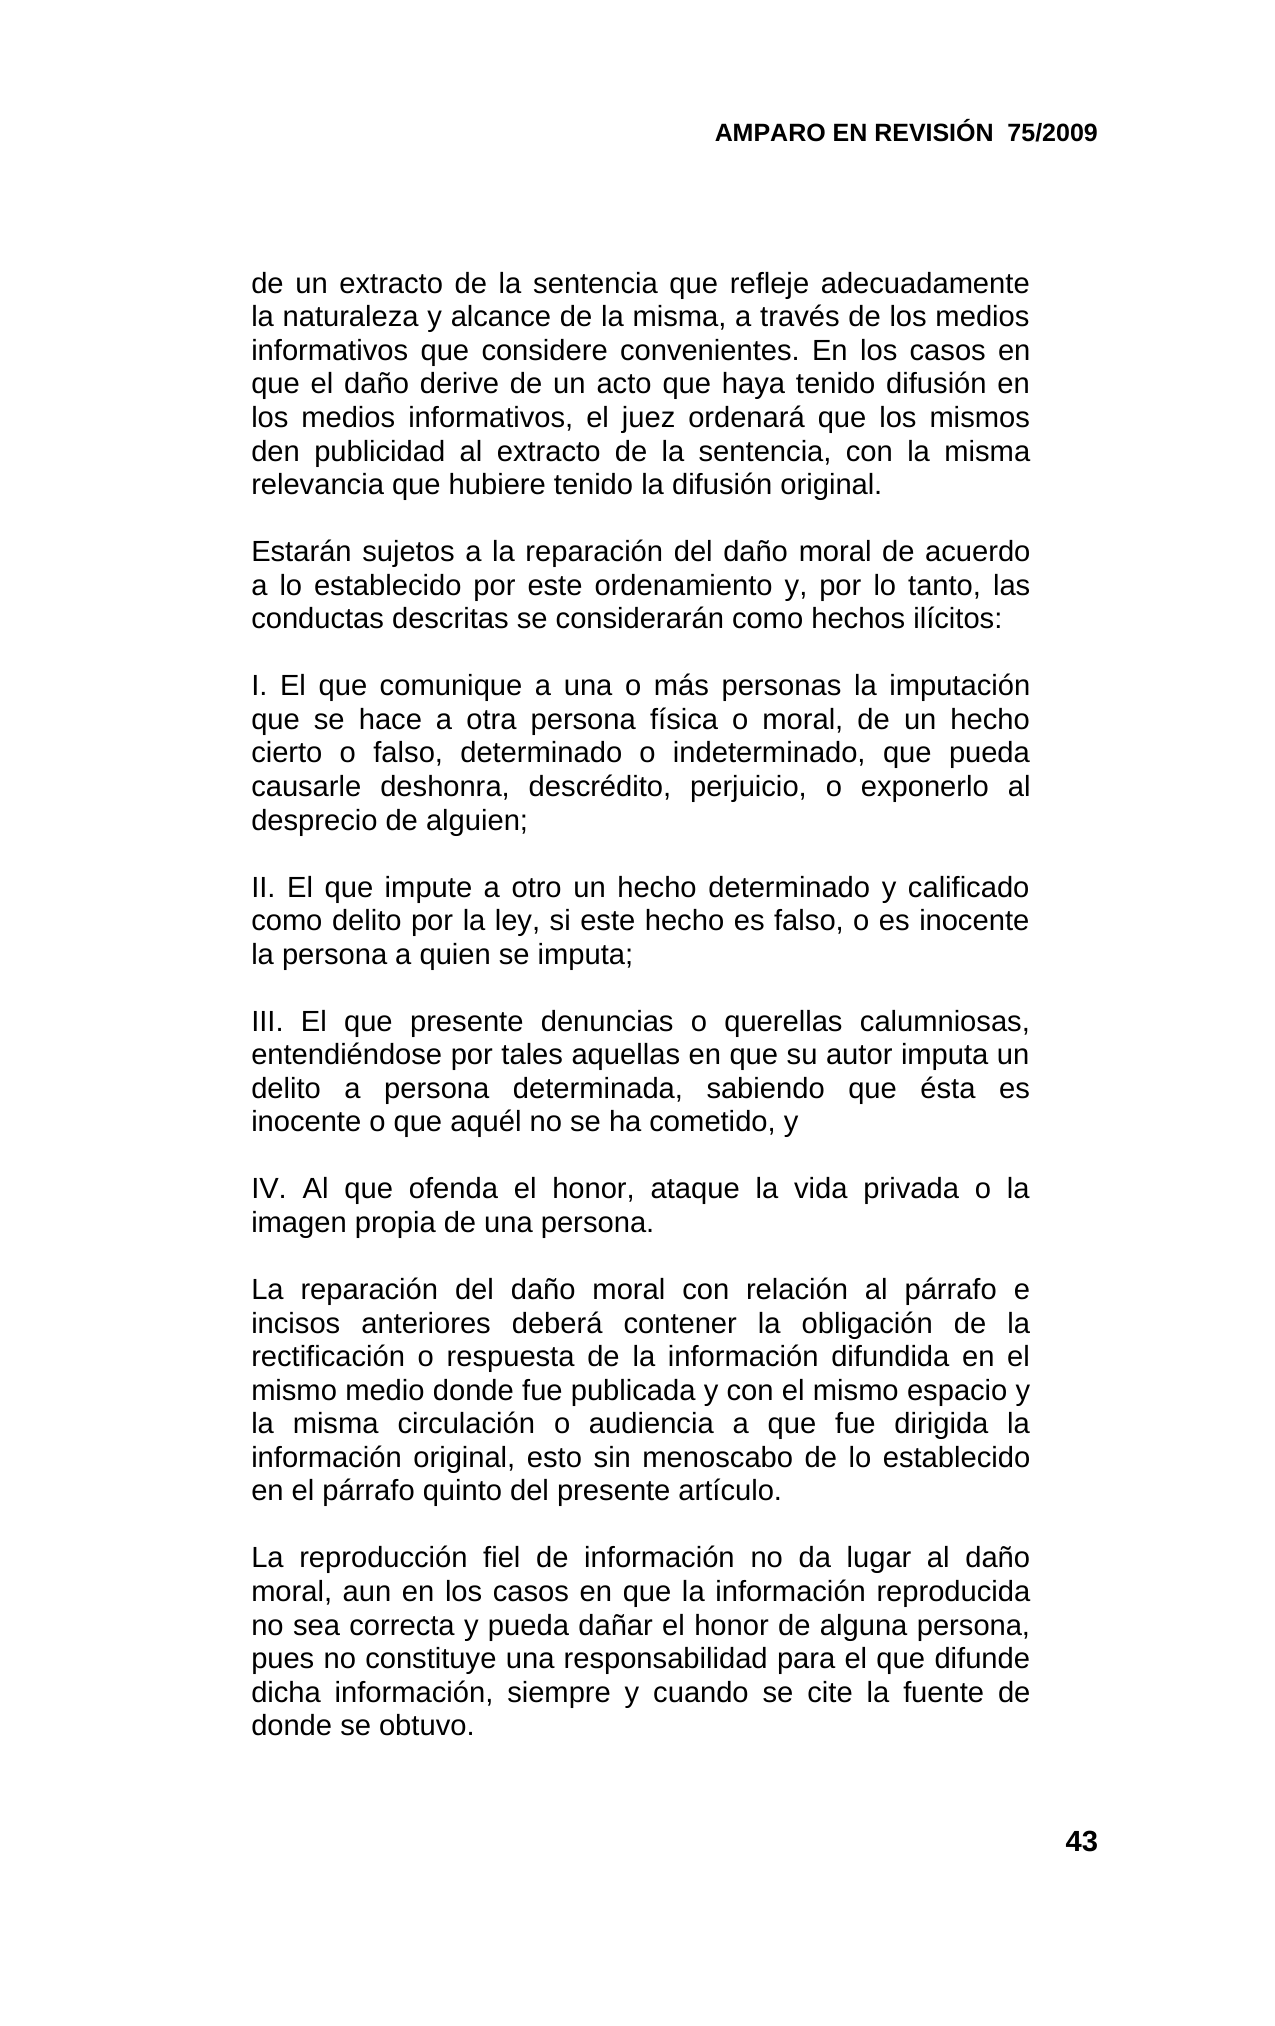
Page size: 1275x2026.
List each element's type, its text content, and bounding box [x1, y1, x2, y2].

text I. El que comunique a una o más personas la imputación que se hace a otra persona física o moral, de un hecho cierto o falso, determinado o indeterminado, que pueda causarle deshonra, descrédito, perjuicio, o exponerlo al desprecio de alguien; [251, 668, 1031, 836]
text La reproducción fiel de información no da lugar al daño moral, aun en los casos en que la información reproducida no sea correcta y pueda dañar el honor de alguna persona, pues no constituye una responsabilidad para el que difunde dicha información, siempre y cuando se cite la fuente de donde se obtuvo. [251, 1540, 1031, 1742]
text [251, 266, 1031, 501]
text II. El que impute a otro un hecho determinado y calificado como delito por la ley, si este hecho es falso, o es inocente la persona a quien se imputa; [251, 869, 1031, 970]
text IV. Al que ofenda el honor, ataque la vida privada o la imagen propia de una persona. [251, 1171, 1031, 1238]
text III. El que presente denuncias o querellas calumniosas, entendiéndose por tales aquellas en que su autor imputa un delito a persona determinada, sabiendo que ésta es inocente o que aquél no se ha cometido, y [251, 1004, 1031, 1138]
text La reparación del daño moral con relación al párrafo e incisos anteriores deberá contener la obligación de la rectificación o respuesta de la información difundida en el mismo medio donde fue publicada y con el mismo espacio y la misma circulación o audiencia a que fue dirigida la información original, esto sin menoscabo de lo establecido en el párrafo quinto del presente artículo. [251, 1272, 1031, 1507]
text Estarán sujetos a la reparación del daño moral de acuerdo a lo establecido por este ordenamiento y, por lo tanto, las conductas descritas se considerarán como hechos ilícitos: [251, 534, 1031, 635]
